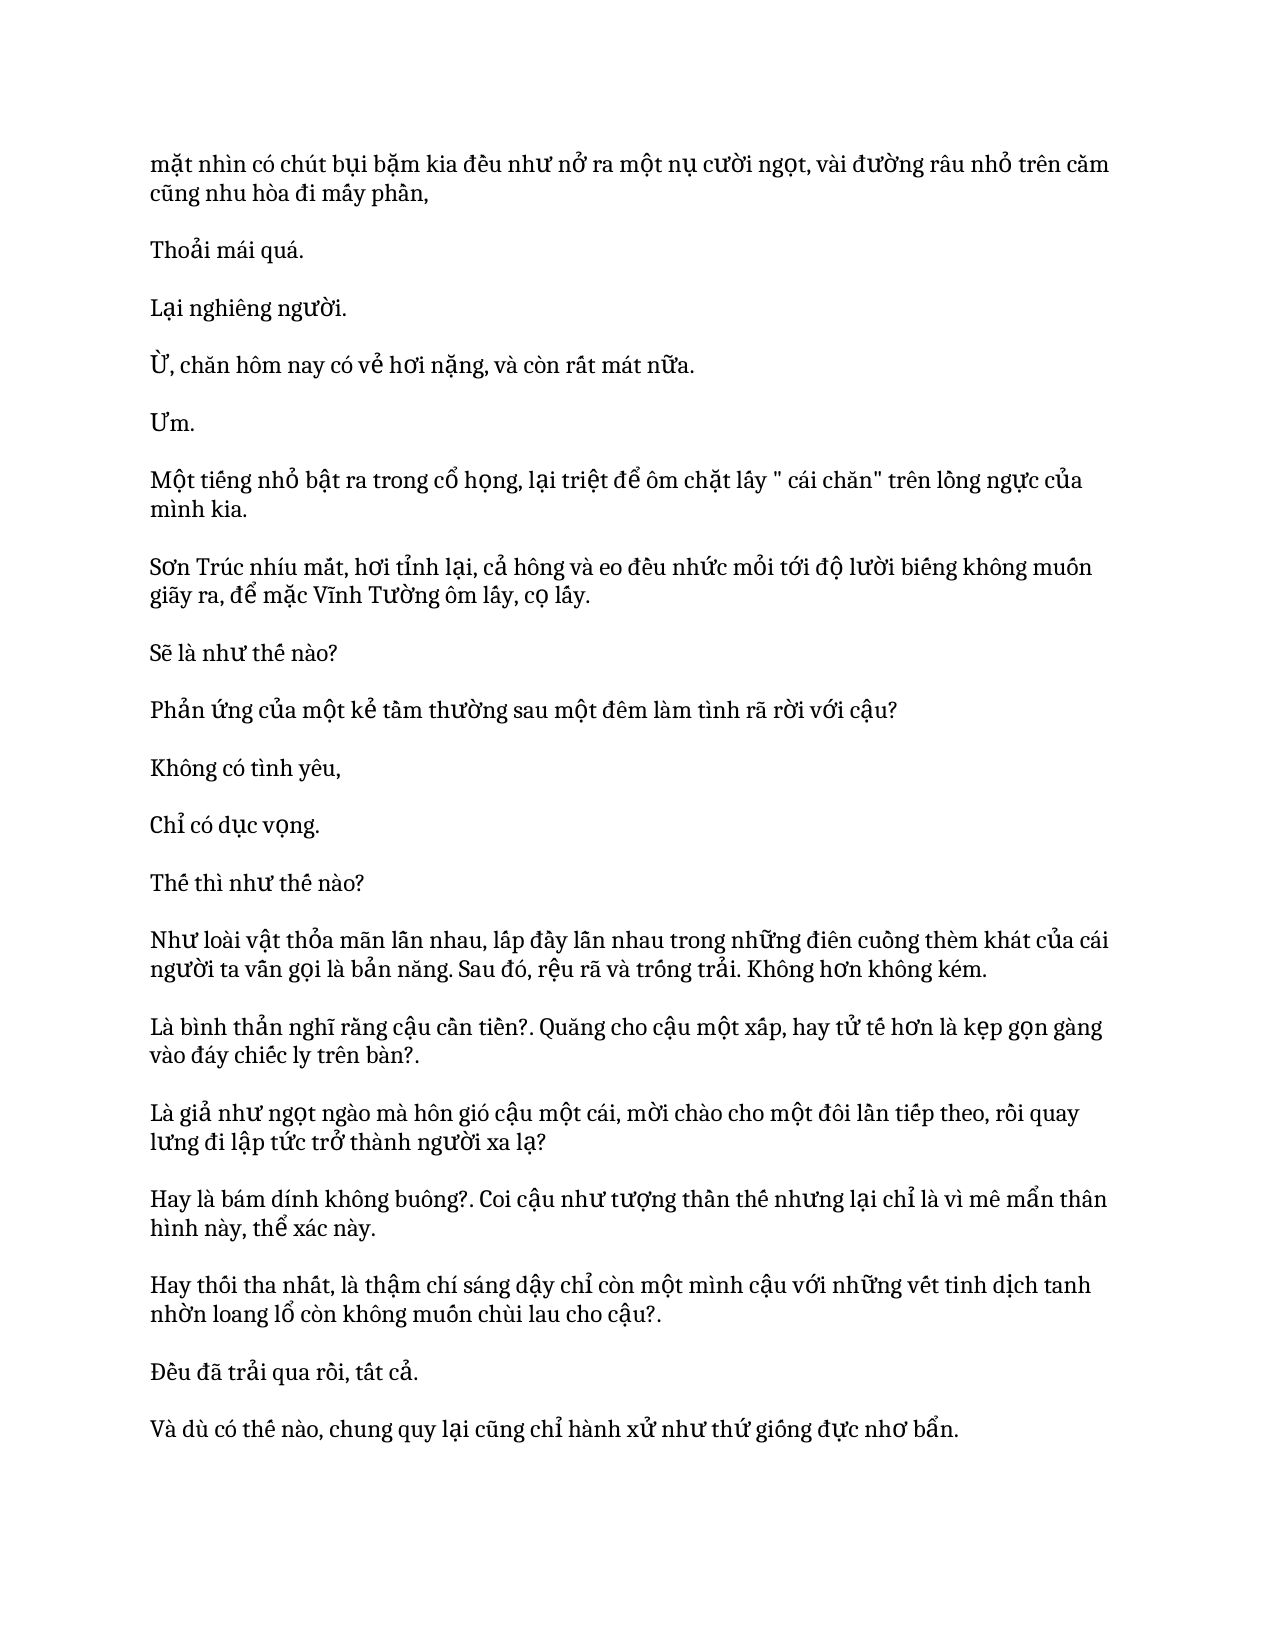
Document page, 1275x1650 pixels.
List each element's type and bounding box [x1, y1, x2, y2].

text [150, 150, 1125, 1472]
